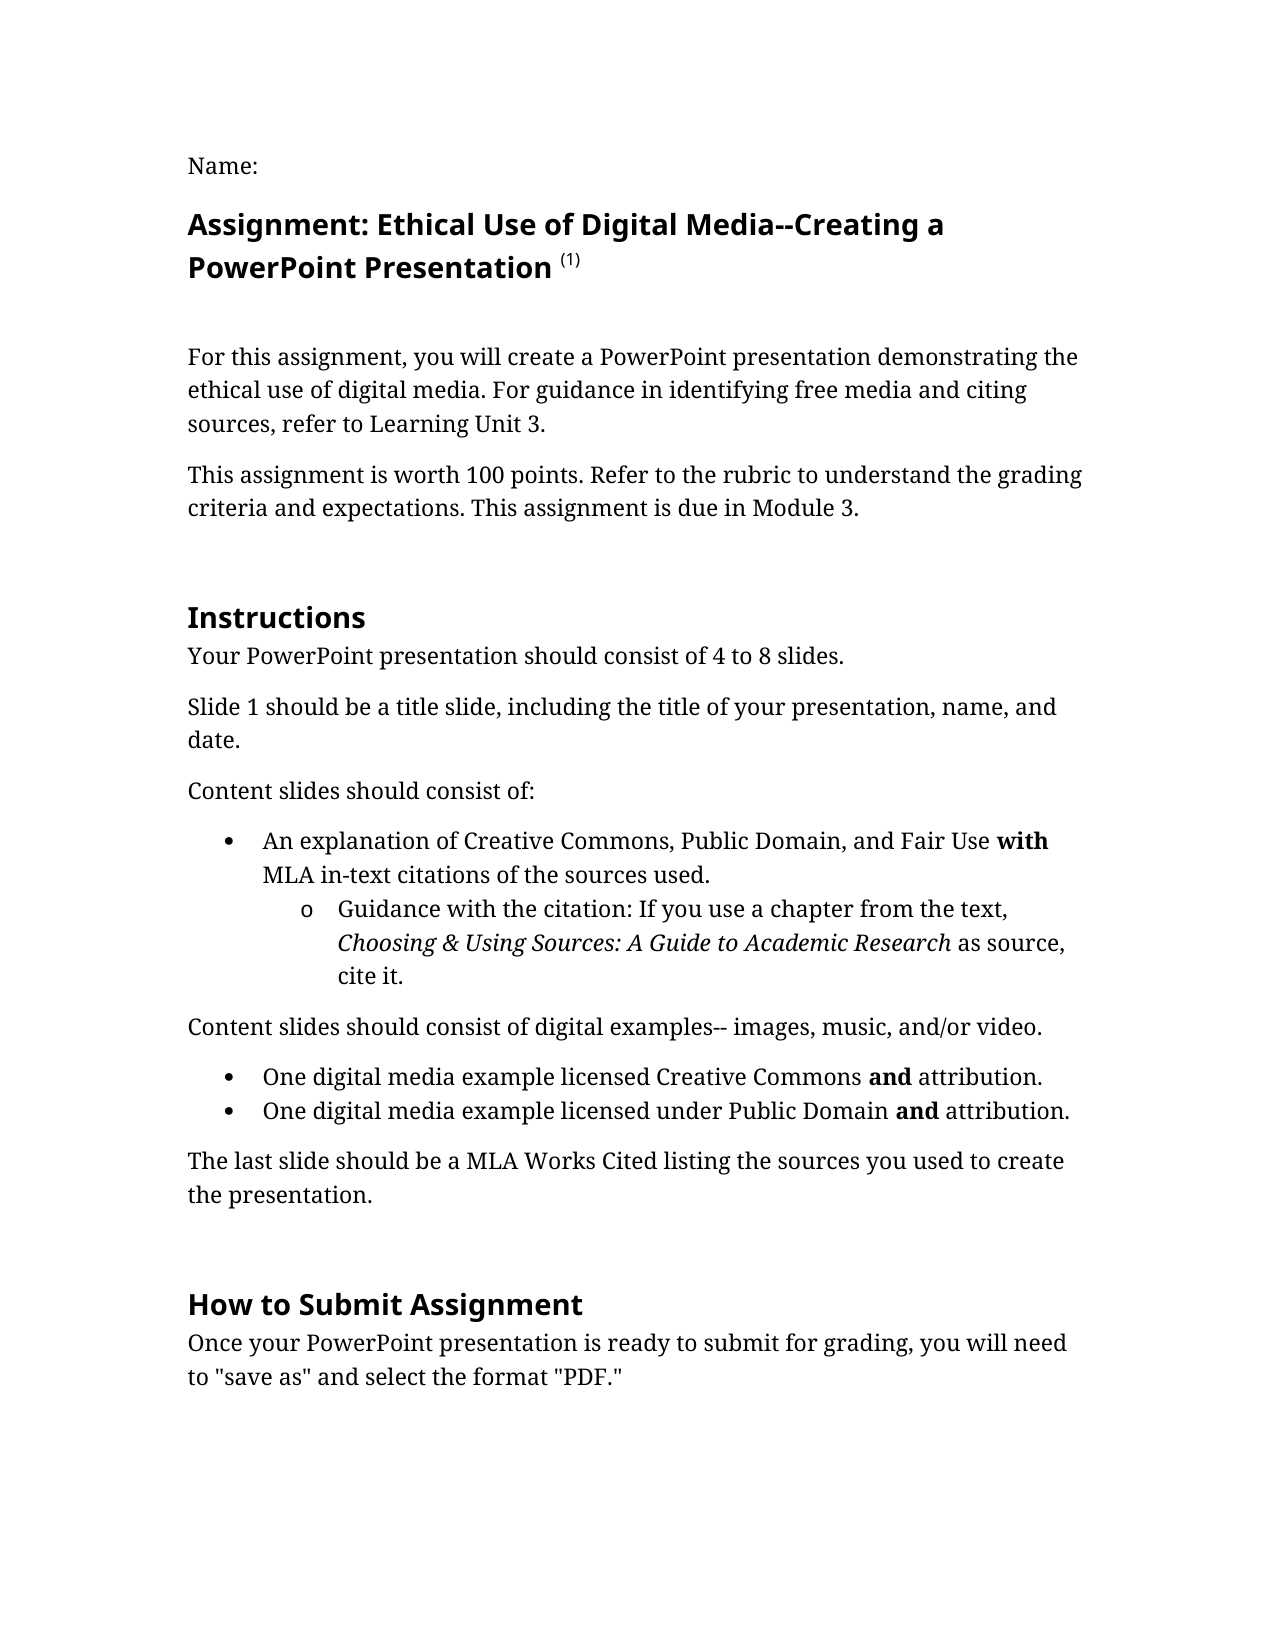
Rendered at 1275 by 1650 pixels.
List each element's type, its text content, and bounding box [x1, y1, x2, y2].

text Slide 1 should be a title slide, including the title of your presentation, name, and date. [187, 691, 1087, 756]
subtitle Instructions [187, 597, 1087, 637]
list An explanation of Creative Commons, Public Domain, and Fair Use with MLA in-text citations of the sources used. [225, 825, 1087, 890]
text Once your PowerPoint presentation is ready to submit for grading, you will need to "save as" and select the format "PDF." [187, 1327, 1087, 1392]
text This assignment is worth 100 points. Refer to the rubric to understand the grading criteria and expectations. This assignment is due in Module 3. [187, 458, 1087, 523]
text For this assignment, you will create a PowerPoint presentation demonstrating the ethical use of digital media. For guidance in identifying free media and citing sources, refer to Learning Unit 3. [187, 341, 1087, 439]
text The last slide should be a MLA Works Cited listing the sources you used to create the presentation. [187, 1145, 1087, 1210]
text Content slides should consist of digital examples-- images, music, and/or video. [187, 1011, 1087, 1042]
text Your PowerPoint presentation should consist of 4 to 8 slides. [187, 640, 1087, 671]
list One digital media example licensed under Public Domain and attribution. [225, 1095, 1087, 1126]
subtitle How to Submit Assignment [187, 1284, 1087, 1324]
list Guidance with the citation: If you use a chapter from the text, Choosing & Using Sources: A Guide to Academic Research as source, cite it. [300, 893, 1087, 991]
list One digital media example licensed Creative Commons and attribution. [225, 1061, 1087, 1092]
subtitle Assignment: Ethical Use of Digital Media--Creating a PowerPoint Presentation (1) [187, 204, 1087, 287]
text Content slides should consist of: [187, 775, 1087, 806]
text Name: [187, 150, 1087, 181]
